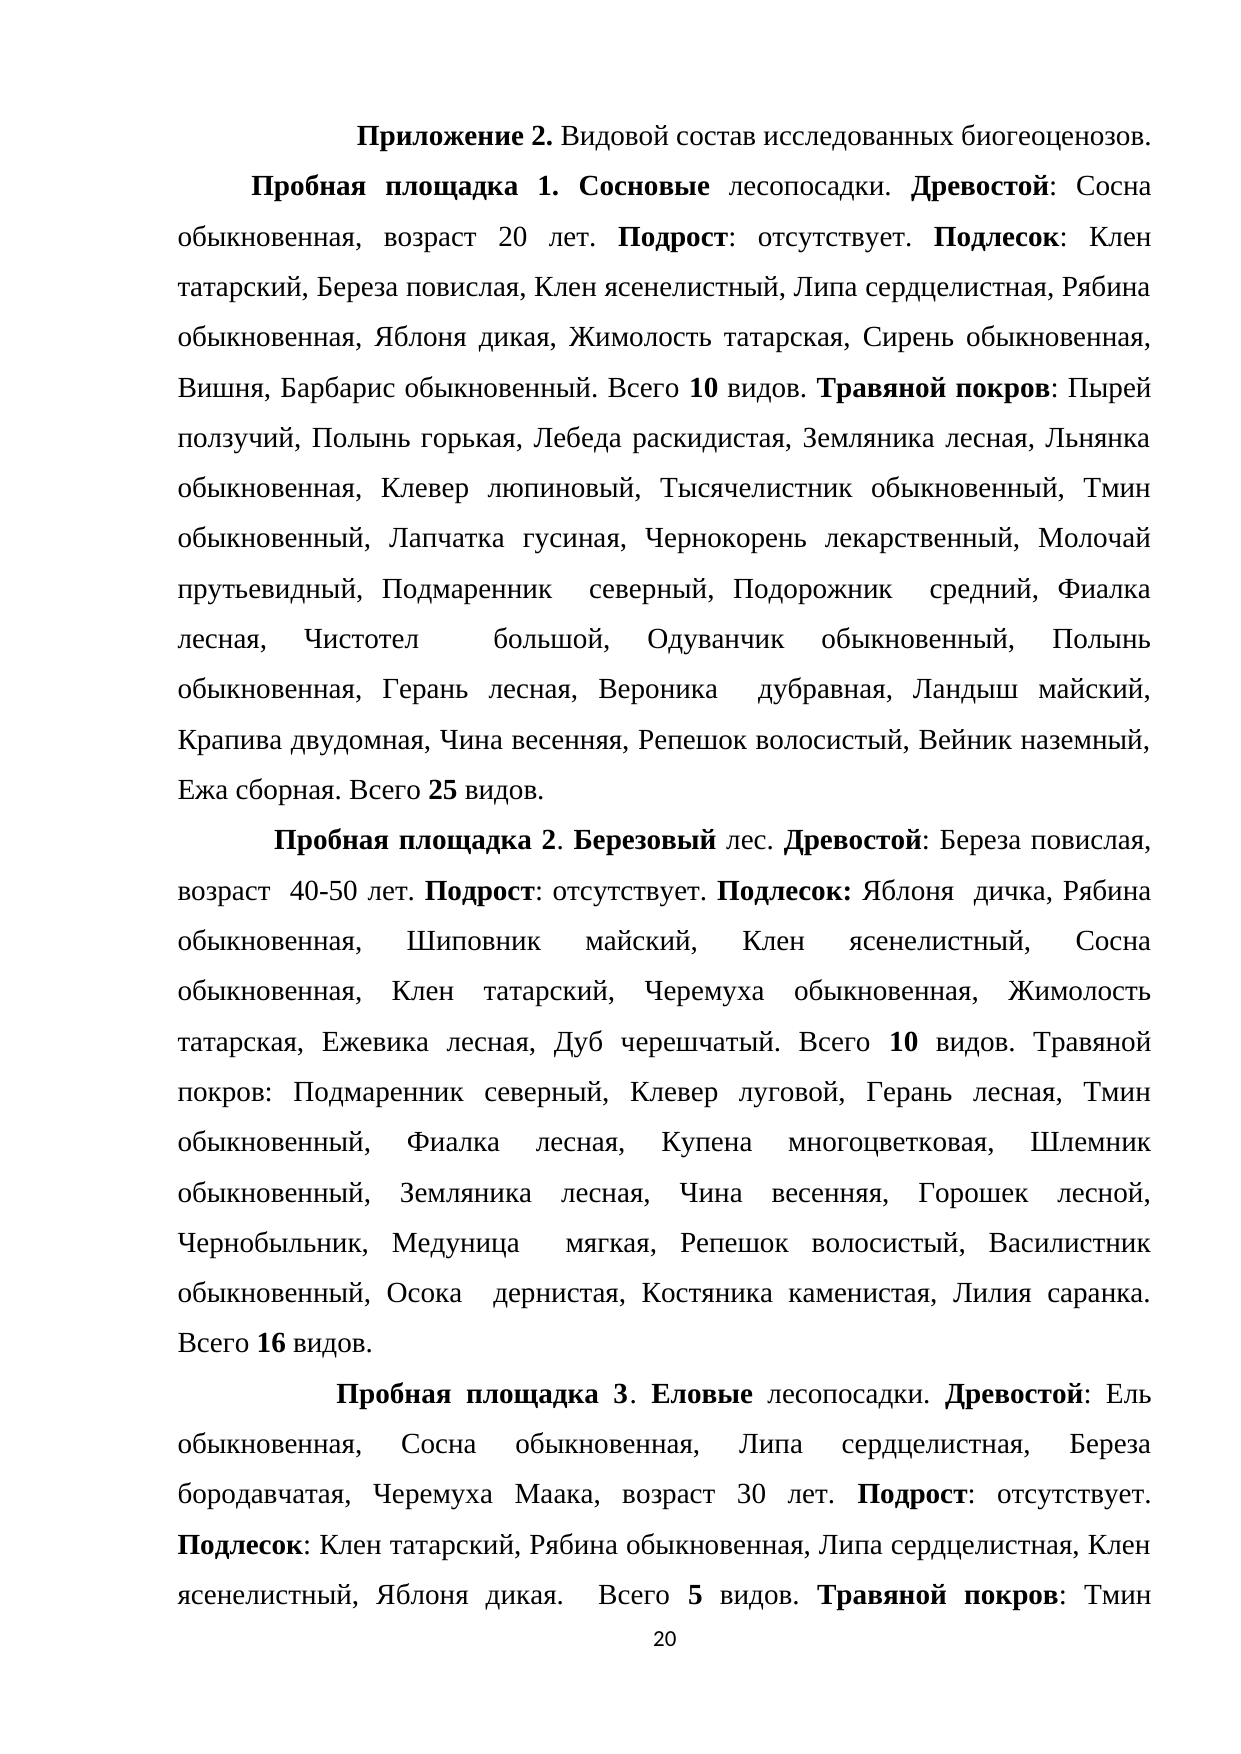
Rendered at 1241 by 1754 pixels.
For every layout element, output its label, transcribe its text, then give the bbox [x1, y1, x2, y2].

text Пробная площадка 1. Сосновые лесопосадки. Древостой: Сосна обыкновенная, возраст 20 лет. Подрост: отсутствует. Подлесок: Клен татарский, Береза повислая, Клен ясенелистный, Липа сердцелистная, Рябина обыкновенная, Яблоня дикая, Жимолость татарская, Сирень обыкновенная, Вишня, Барбарис обыкновенный. Всего 10 видов. Травяной покров: Пырей ползучий, Полынь горькая, Лебеда раскидистая, Земляника лесная, Льнянка обыкновенная, Клевер люпиновый, Тысячелистник обыкновенный, Тмин обыкновенный, Лапчатка гусиная, Чернокорень лекарственный, Молочай прутьевидный, Подмаренник северный, Подорожник средний, Фиалка лесная, Чистотел большой, Одуванчик обыкновенный, Полынь обыкновенная, Герань лесная, Вероника дубравная, Ландыш майский, Крапива двудомная, Чина весенняя, Репешок волосистый, Вейник наземный, Ежа сборная. Всего 25 видов. [177, 168, 1152, 806]
text Пробная площадка 2. Березовый лес. Древостой: Береза повислая, возраст 40-50 лет. Подрост: отсутствует. Подлесок: Яблоня дичка, Рябина обыкновенная, Шиповник майский, Клен ясенелистный, Сосна обыкновенная, Клен татарский, Черемуха обыкновенная, Жимолость татарская, Ежевика лесная, Дуб черешчатый. Всего 10 видов. Травяной покров: Подмаренник северный, Клевер луговой, Герань лесная, Тмин обыкновенный, Фиалка лесная, Купена многоцветковая, Шлемник обыкновенный, Земляника лесная, Чина весенняя, Горошек лесной, Чернобыльник, Медуница мягкая, Репешок волосистый, Василистник обыкновенный, Осока дернистая, Костяника каменистая, Лилия саранка. Всего 16 видов. [177, 822, 1152, 1359]
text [177, 1376, 1152, 1611]
text Приложение 2. Видовой состав исследованных биогеоценозов. [177, 118, 1152, 152]
